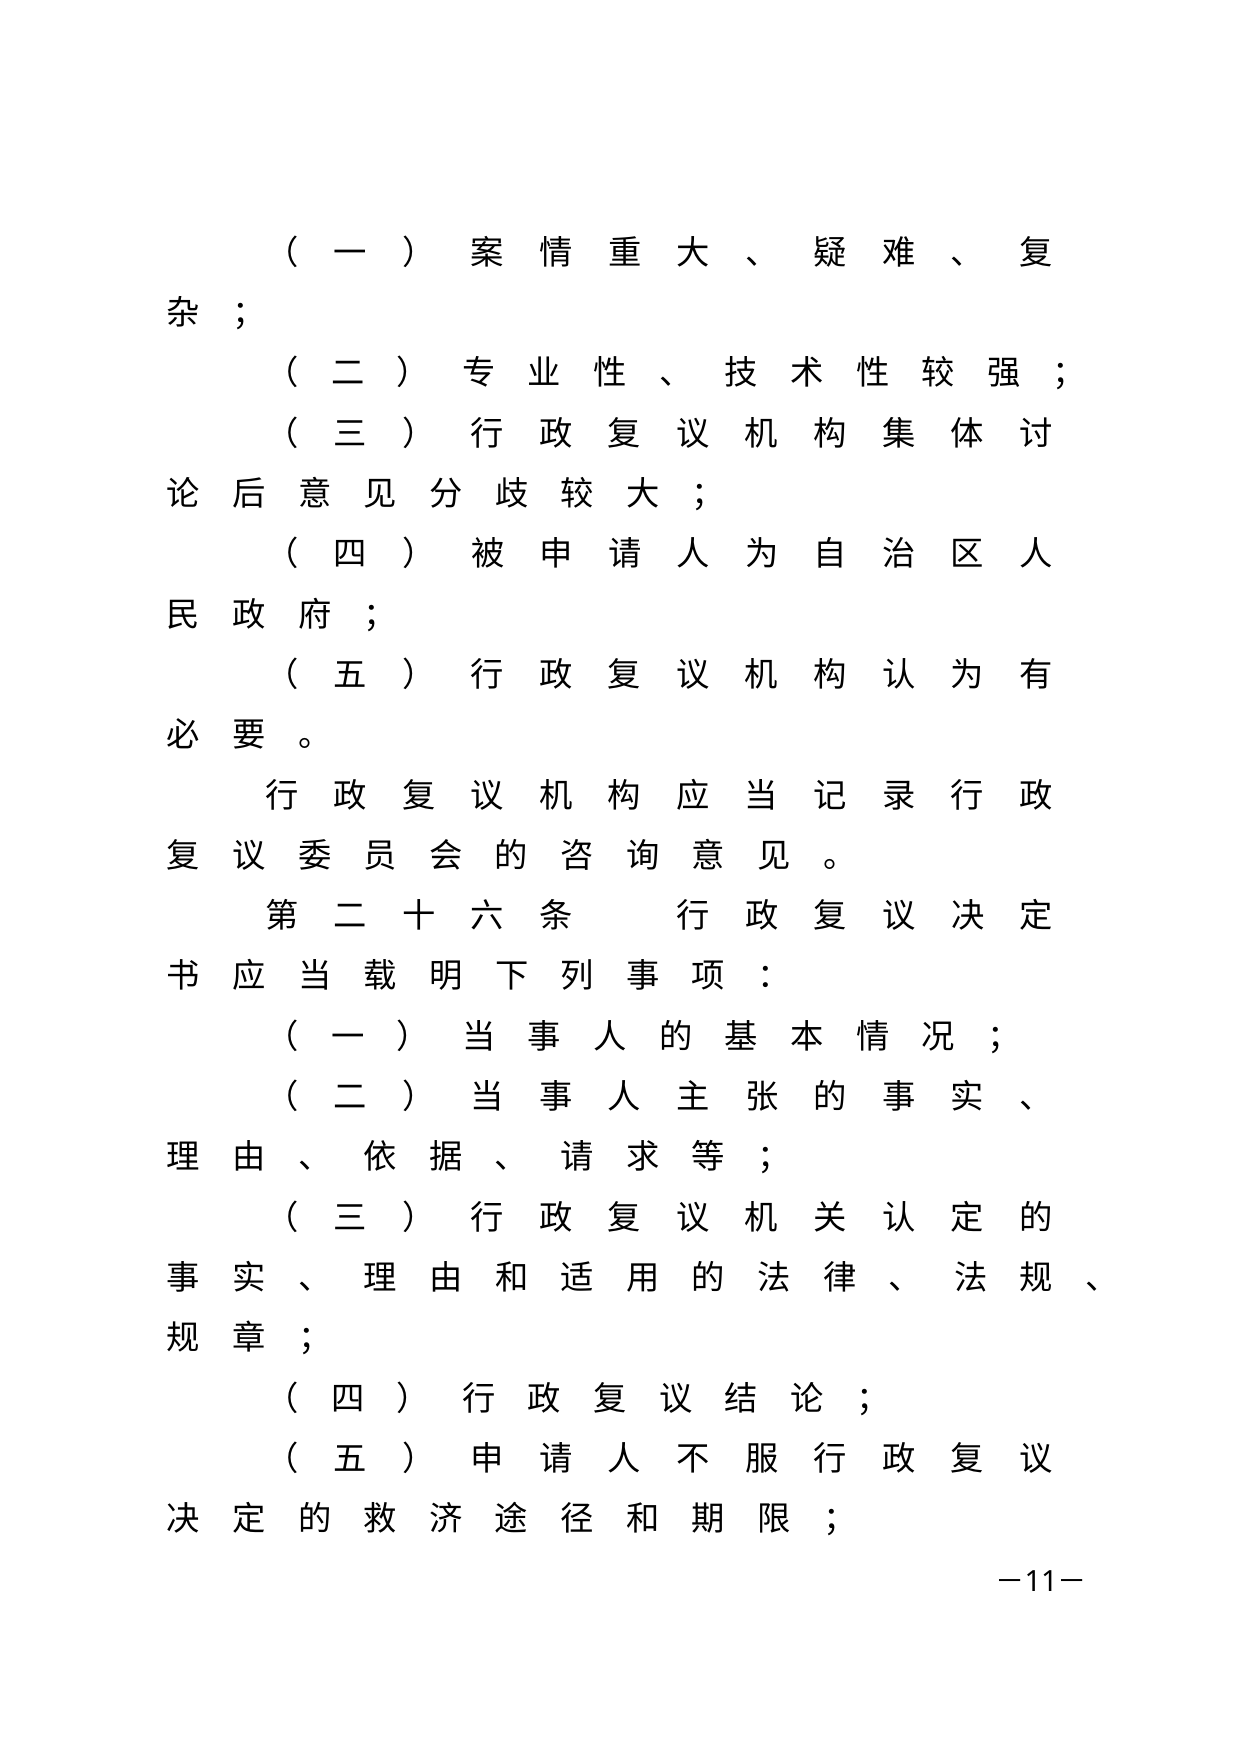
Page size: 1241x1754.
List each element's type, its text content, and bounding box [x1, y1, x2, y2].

text （二）专业性、技术性较强； [167, 340, 1085, 400]
text 第二十六条 行政复议决定书应当载明下列事项： [167, 883, 1085, 1003]
text （一）案情重大、疑难、复杂； [167, 219, 1085, 340]
text 行政复议机构应当记录行政复议委员会的咨询意见。 [167, 762, 1085, 883]
text （四）被申请人为自治区人民政府； [167, 521, 1085, 642]
text （三）行政复议机构集体讨论后意见分歧较大； [167, 400, 1085, 521]
text （五）申请人不服行政复议决定的救济途径和期限； [167, 1426, 1085, 1546]
text （一）当事人的基本情况； [167, 1003, 1085, 1064]
text （四）行政复议结论； [167, 1365, 1085, 1426]
text （三）行政复议机关认定的事实、理由和适用的法律、法规、规章； [167, 1184, 1085, 1365]
text （五）行政复议机构认为有必要。 [167, 642, 1085, 762]
text （二）当事人主张的事实、理由、依据、请求等； [167, 1064, 1085, 1184]
